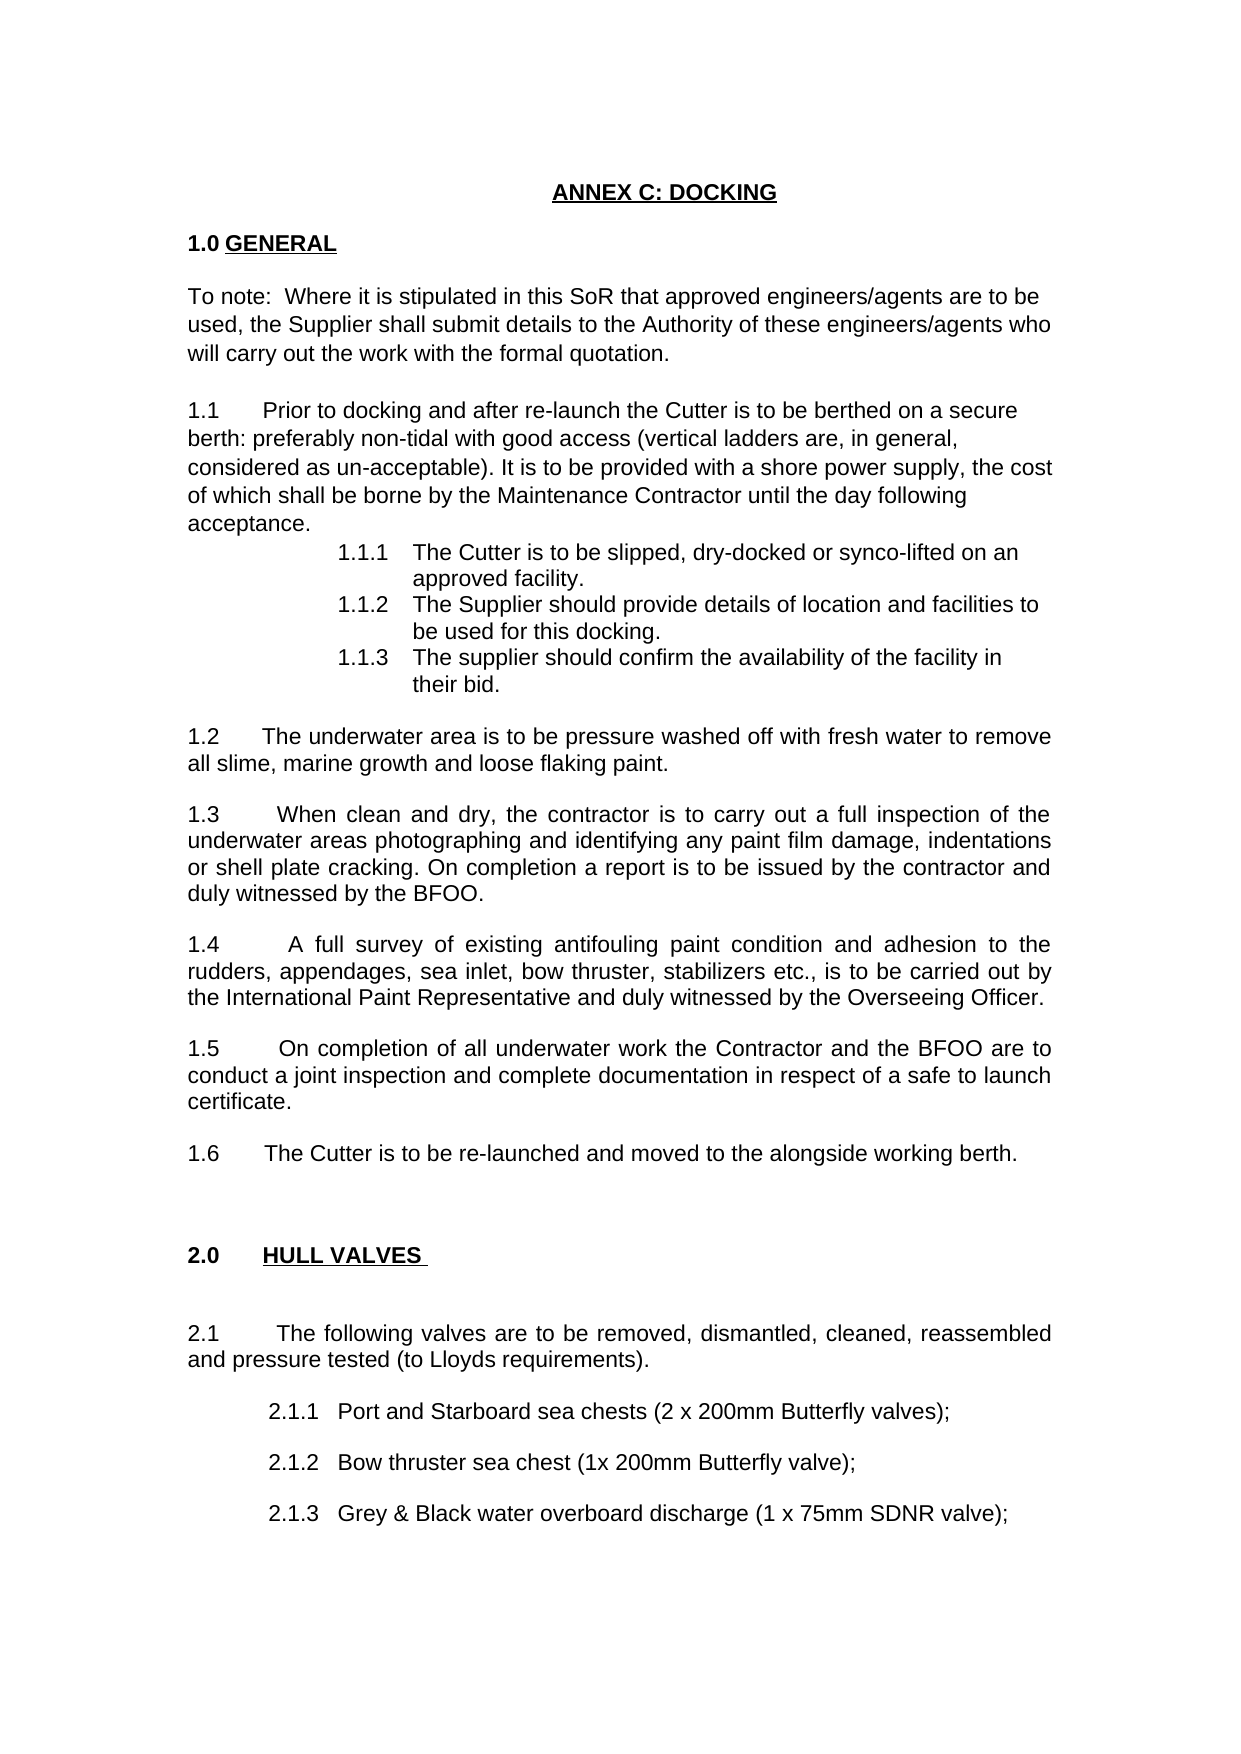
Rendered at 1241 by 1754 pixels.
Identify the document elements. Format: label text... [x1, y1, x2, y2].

list The Cutter is to be slipped, dry-docked or synco-lifted on an approved facility. [337, 539, 1053, 591]
text 2.1 The following valves are to be removed, dismantled, cleaned, reassembled and pressure tested (to Lloyds requirements). [187, 1320, 1053, 1373]
text ANNEX C: DOCKING [276, 179, 1053, 205]
list HULL VALVES [187, 1242, 1053, 1268]
text 1.1 Prior to docking and after re-launch the Cutter is to be berthed on a secure berth: preferably non-tidal with good access (vertical ladders are, in general, considered as un-acceptable). It is to be provided with a shore power supply, the cost of which shall be borne by the Maintenance Contractor until the day following acceptance. [187, 397, 1053, 537]
text 1.3 When clean and dry, the contractor is to carry out a full inspection of the underwater areas photographing and identifying any paint film damage, indentations or shell plate cracking. On completion a report is to be issued by the contractor and duly witnessed by the BFOO. [187, 801, 1053, 906]
text 2.1.3 Grey & Black water overboard discharge (1 x 75mm SDNR valve); [268, 1500, 1053, 1527]
text 1.6 The Cutter is to be re-launched and moved to the alongside working berth. [187, 1139, 1053, 1166]
list The supplier should confirm the availability of the facility in their bid. [337, 644, 1053, 697]
text To note: Where it is stipulated in this SoR that approved engineers/agents are to be used, the Supplier shall submit details to the Authority of these engineers/agents who will carry out the work with the formal quotation. [187, 283, 1053, 366]
list GENERAL [187, 230, 1053, 256]
text 1.4 A full survey of existing antifouling paint condition and adhesion to the rudders, appendages, sea inlet, bow thruster, stabilizers etc., is to be carried out by the International Paint Representative and duly witnessed by the Overseeing Officer. [187, 931, 1053, 1010]
text 2.1.2 Bow thruster sea chest (1x 200mm Butterfly valve); [268, 1449, 1053, 1475]
text 2.1.1 Port and Starboard sea chests (2 x 200mm Butterfly valves); [268, 1398, 1053, 1424]
list The Supplier should provide details of location and facilities to be used for this docking. [337, 591, 1053, 644]
text 1.5 On completion of all underwater work the Contractor and the BFOO are to conduct a joint inspection and complete documentation in respect of a safe to launch certificate. [187, 1035, 1053, 1114]
text 1.2 The underwater area is to be pressure washed off with fresh water to remove all slime, marine growth and loose flaking paint. [187, 723, 1053, 776]
